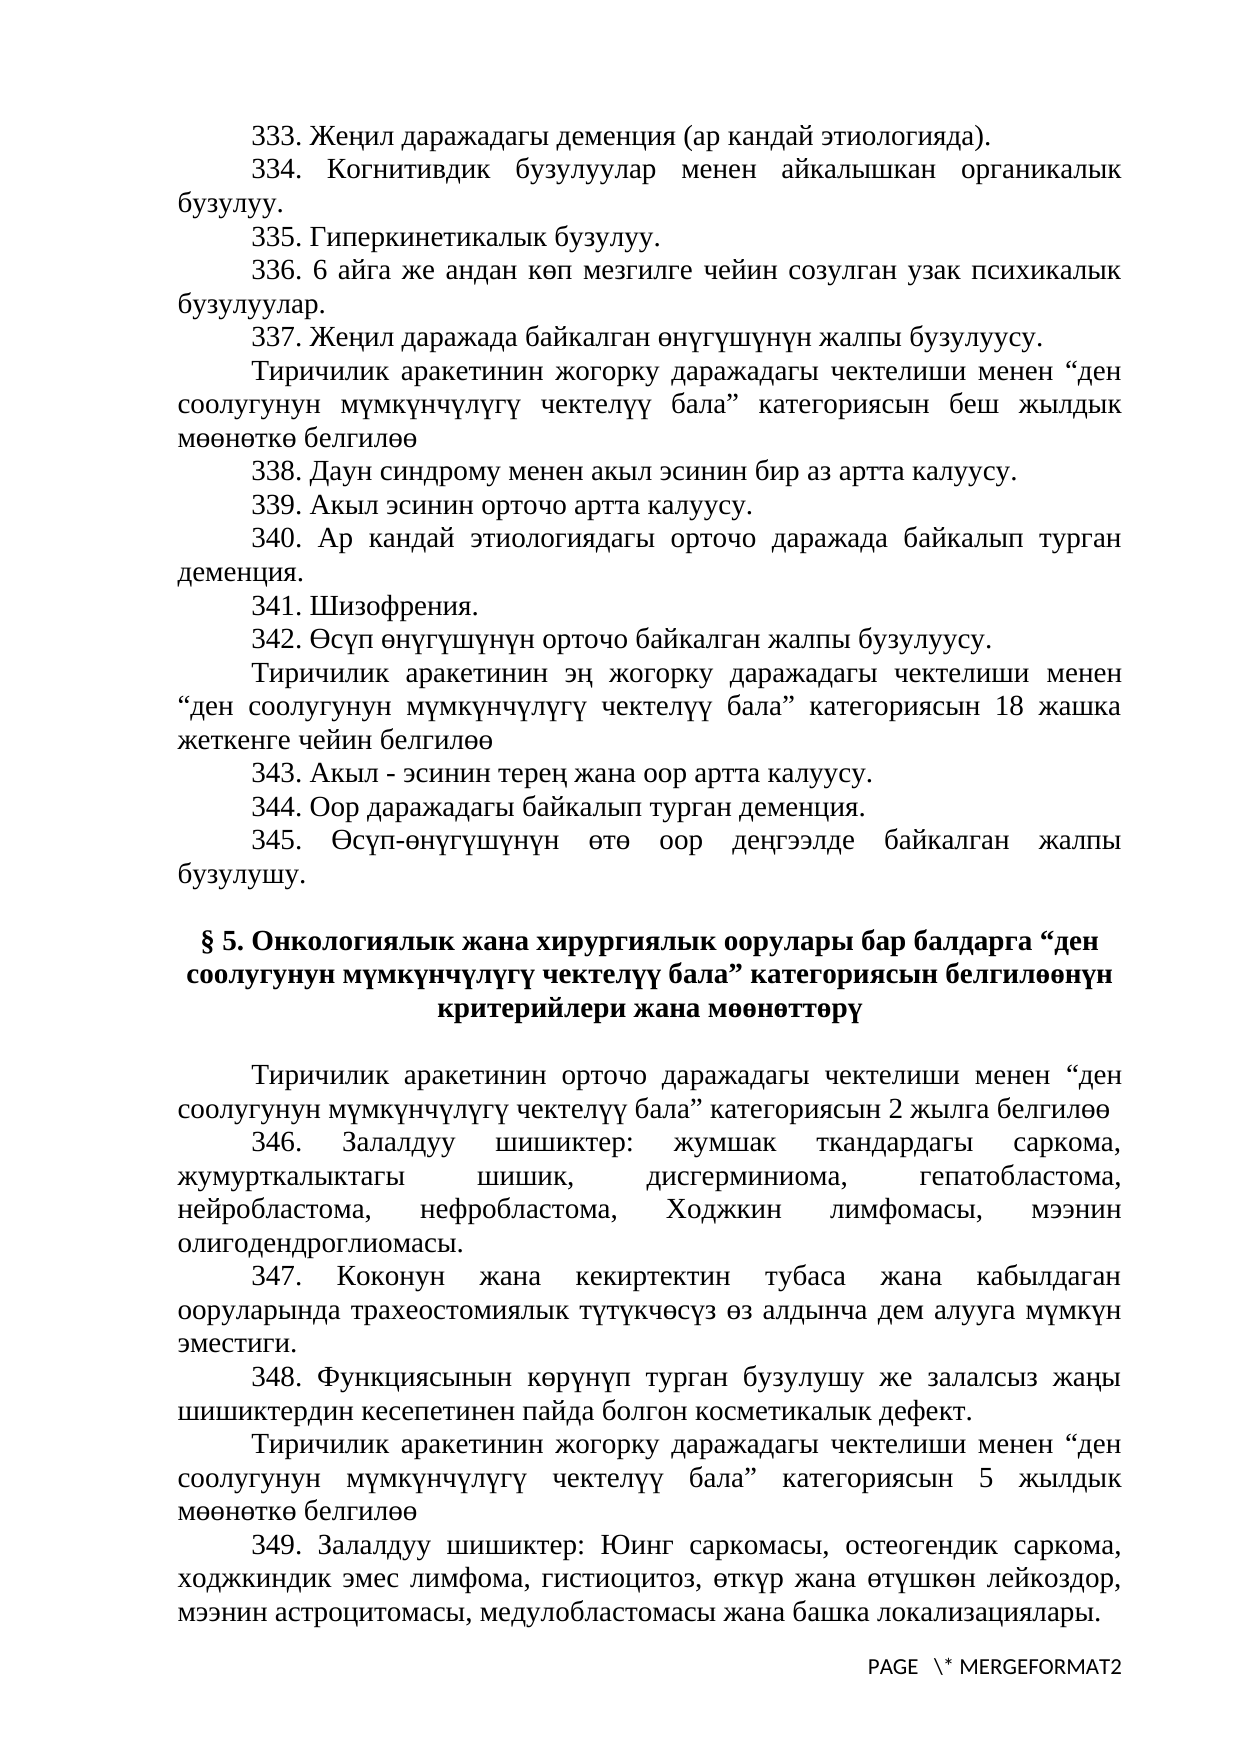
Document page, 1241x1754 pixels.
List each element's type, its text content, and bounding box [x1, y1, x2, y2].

text Тиричилик аракетинин жогорку даражадагы чектелиши менен “ден соолугунун мүмкүнчүлүгү чектелүү бала” категориясын беш жылдык мөөнөткө белгилөө [177, 353, 1122, 453]
text 341. Шизофрения. [177, 588, 1122, 621]
text 334. Когнитивдик бузулуулар менен айкалышкан органикалык бузулуу. [177, 152, 1122, 219]
text 342. Өсүп өнүгүшүнүн орточо байкалган жалпы бузулуусу. [177, 621, 1122, 655]
text 344. Оор даражадагы байкалып турган деменция. [177, 789, 1122, 822]
text 336. 6 айга же андан көп мезгилге чейин созулган узак психикалык бузулуулар. [177, 252, 1122, 319]
text 343. Акыл - эсинин терең жана оор артта калуусу. [177, 755, 1122, 789]
text 349. Залалдуу шишиктер: Юинг саркомасы, остеогендик саркома, ходжкиндик эмес лимфома, гистиоцитоз, өткүр жана өтүшкөн лейкоздор, мээнин астроцитомасы, медулобластомасы жана башка локализациялары. [177, 1527, 1122, 1627]
text Тиричилик аракетинин орточо даражадагы чектелиши менен “ден соолугунун мүмкүнчүлүгү чектелүү бала” категориясын 2 жылга белгилөө [177, 1057, 1122, 1124]
text 335. Гиперкинетикалык бузулуу. [177, 219, 1122, 252]
text 337. Жеңил даражада байкалган өнүгүшүнүн жалпы бузулуусу. [177, 319, 1122, 353]
text 347. Коконун жана кекиртектин тубаса жана кабылдаган ооруларында трахеостомиялык түтүкчөсүз өз алдынча дем алууга мүмкүн эместиги. [177, 1258, 1122, 1359]
text Тиричилик аракетинин жогорку даражадагы чектелиши менен “ден соолугунун мүмкүнчүлүгү чектелүү бала” категориясын 5 жылдык мөөнөткө белгилөө [177, 1426, 1122, 1527]
text 339. Акыл эсинин орточо артта калуусу. [177, 487, 1122, 521]
text 346. Залалдуу шишиктер: жумшак ткандардагы саркома, жумурткалыктагы шишик, дисгерминиома, гепатобластома, нейробластома, нефробластома, Ходжкин лимфомасы, мээнин олигодендроглиомасы. [177, 1124, 1122, 1258]
text 338. Даун синдрому менен акыл эсинин бир аз артта калуусу. [177, 453, 1122, 487]
text 333. Жеңил даражадагы деменция (ар кандай этиологияда). [177, 118, 1122, 152]
text 340. Ар кандай этиологиядагы орточо даражада байкалып турган деменция. [177, 521, 1122, 588]
text 345. Өсүп-өнүгүшүнүн өтө оор деңгээлде байкалган жалпы бузулушу. [177, 822, 1122, 889]
text Тиричилик аракетинин эң жогорку даражадагы чектелиши менен “ден соолугунун мүмкүнчүлүгү чектелүү бала” категориясын 18 жашка жеткенге чейин белгилөө [177, 655, 1122, 755]
text § 5. Онкологиялык жана хирургиялык оорулары бар балдарга “ден соолугунун мүмкүнчүлүгү чектелүү бала” категориясын белгилөөнүн критерийлери жана мөөнөттөрү [177, 923, 1122, 1024]
text 348. Функциясынын көрүнүп турган бузулушу же залалсыз жаңы шишиктердин кесепетинен пайда болгон косметикалык дефект. [177, 1359, 1122, 1426]
